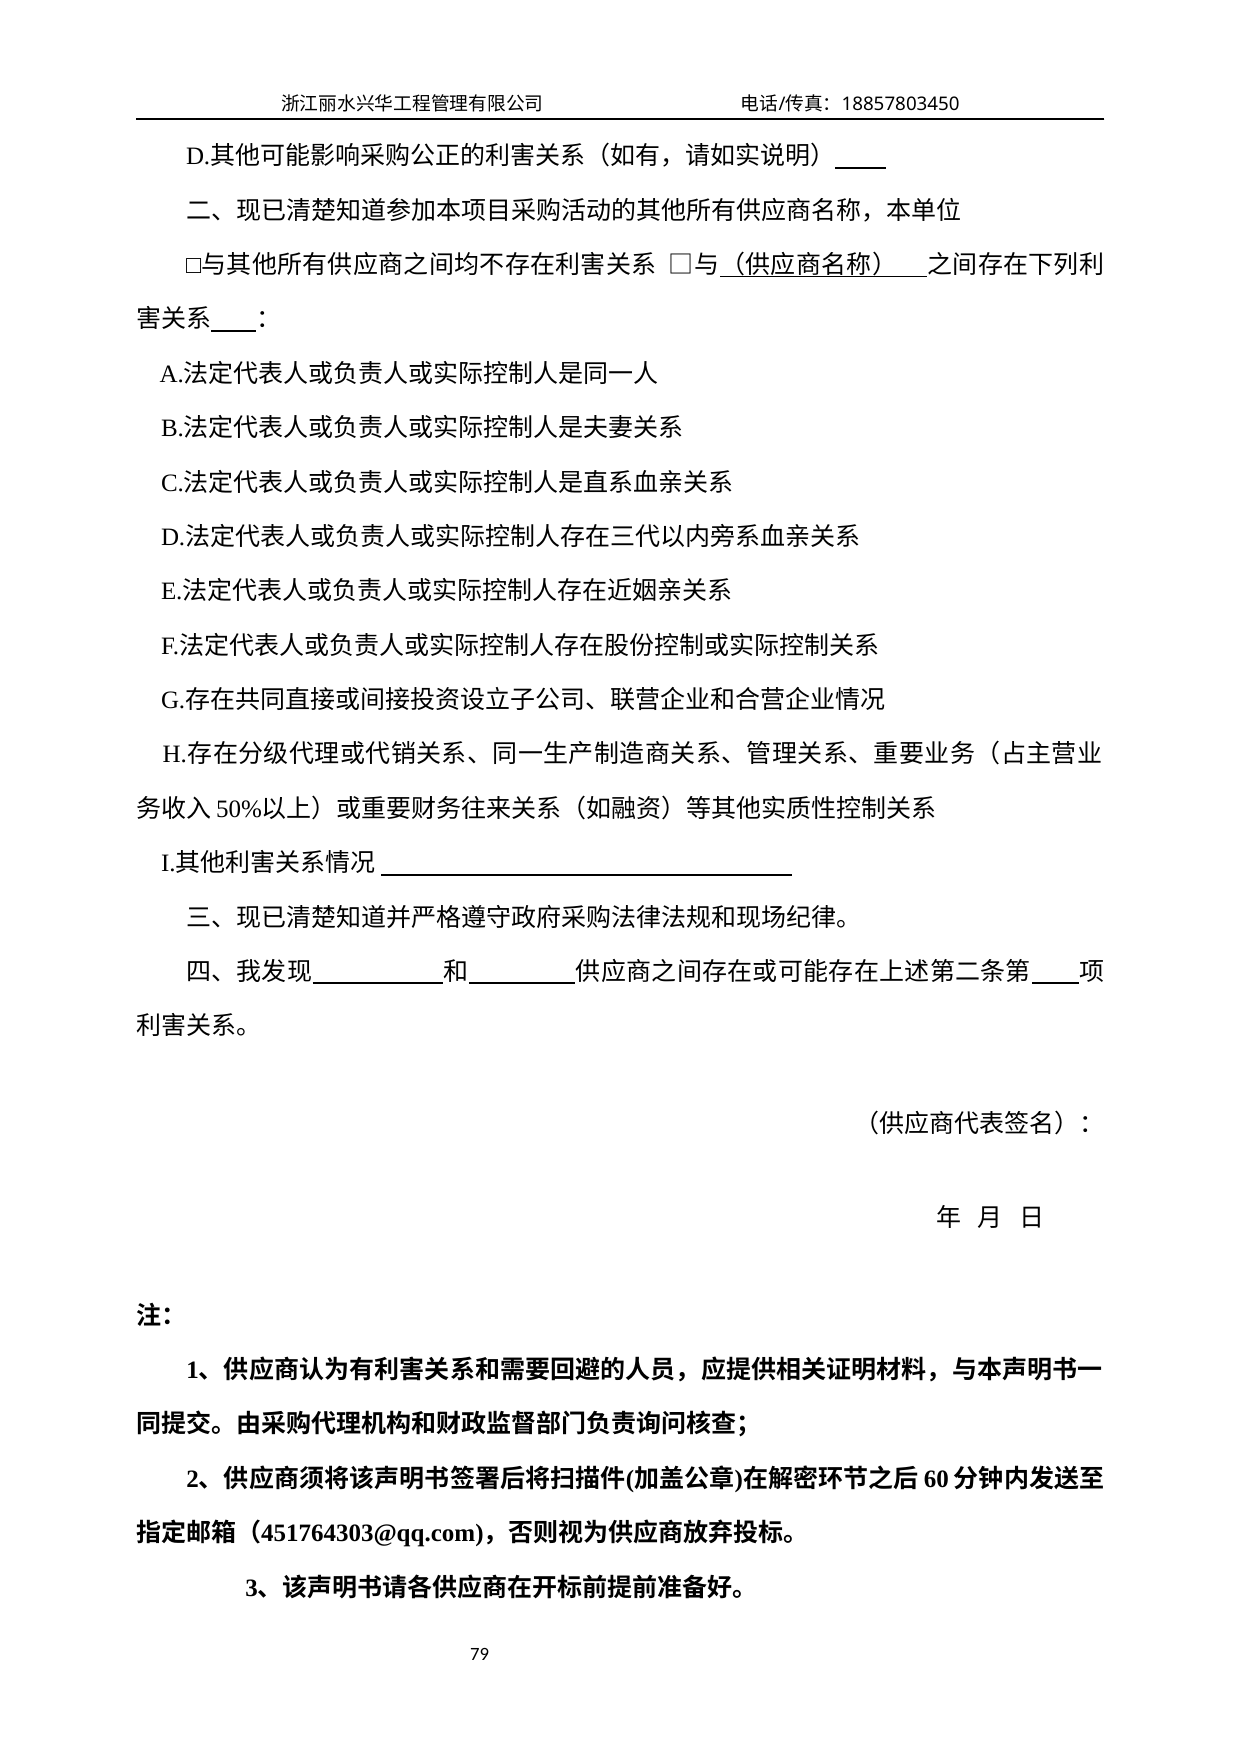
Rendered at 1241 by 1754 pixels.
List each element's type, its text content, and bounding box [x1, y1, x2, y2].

text G.存在共同直接或间接投资设立子公司、联营企业和合营企业情况 [136, 679, 1104, 716]
text F.法定代表人或负责人或实际控制人存在股份控制或实际控制关系 [136, 625, 1104, 661]
text H.存在分级代理或代销关系、同一生产制造商关系、管理关系、重要业务（占主营业务收入50%以上）或重要财务往来关系（如融资）等其他实质性控制关系 [136, 734, 1104, 824]
text □与其他所有供应商之间均不存在利害关系 □与（供应商名称） 之间存在下列利害关系 ： [136, 244, 1104, 335]
text D.法定代表人或负责人或实际控制人存在三代以内旁系血亲关系 [136, 516, 1104, 553]
text B.法定代表人或负责人或实际控制人是夫妻关系 [136, 408, 1104, 444]
text C.法定代表人或负责人或实际控制人是直系血亲关系 [136, 462, 1104, 498]
text 二、现已清楚知道参加本项目采购活动的其他所有供应商名称，本单位 [136, 190, 1104, 226]
text （供应商代表签名）： [136, 1103, 1104, 1139]
text 注： [136, 1295, 1104, 1331]
text D.其他可能影响采购公正的利害关系（如有，请如实说明） [136, 136, 1104, 172]
text 三、现已清楚知道并严格遵守政府采购法律法规和现场纪律。 [136, 897, 1104, 933]
text 年 月 日 [136, 1198, 1104, 1234]
text 2、供应商须将该声明书签署后将扫描件(加盖公章)在解密环节之后60分钟内发送至指定邮箱（451764303@qq.com)，否则视为供应商放弃投标。 [136, 1458, 1104, 1549]
text E.法定代表人或负责人或实际控制人存在近姻亲关系 [136, 571, 1104, 607]
text A.法定代表人或负责人或实际控制人是同一人 [136, 353, 1104, 389]
text 四、我发现 和 供应商之间存在或可能存在上述第二条第 项利害关系。 [136, 951, 1104, 1042]
text 1、供应商认为有利害关系和需要回避的人员，应提供相关证明材料，与本声明书一同提交。由采购代理机构和财政监督部门负责询问核查； [136, 1349, 1104, 1440]
text I.其他利害关系情况 [136, 843, 1104, 879]
text 3、该声明书请各供应商在开标前提前准备好。 [245, 1567, 1104, 1603]
